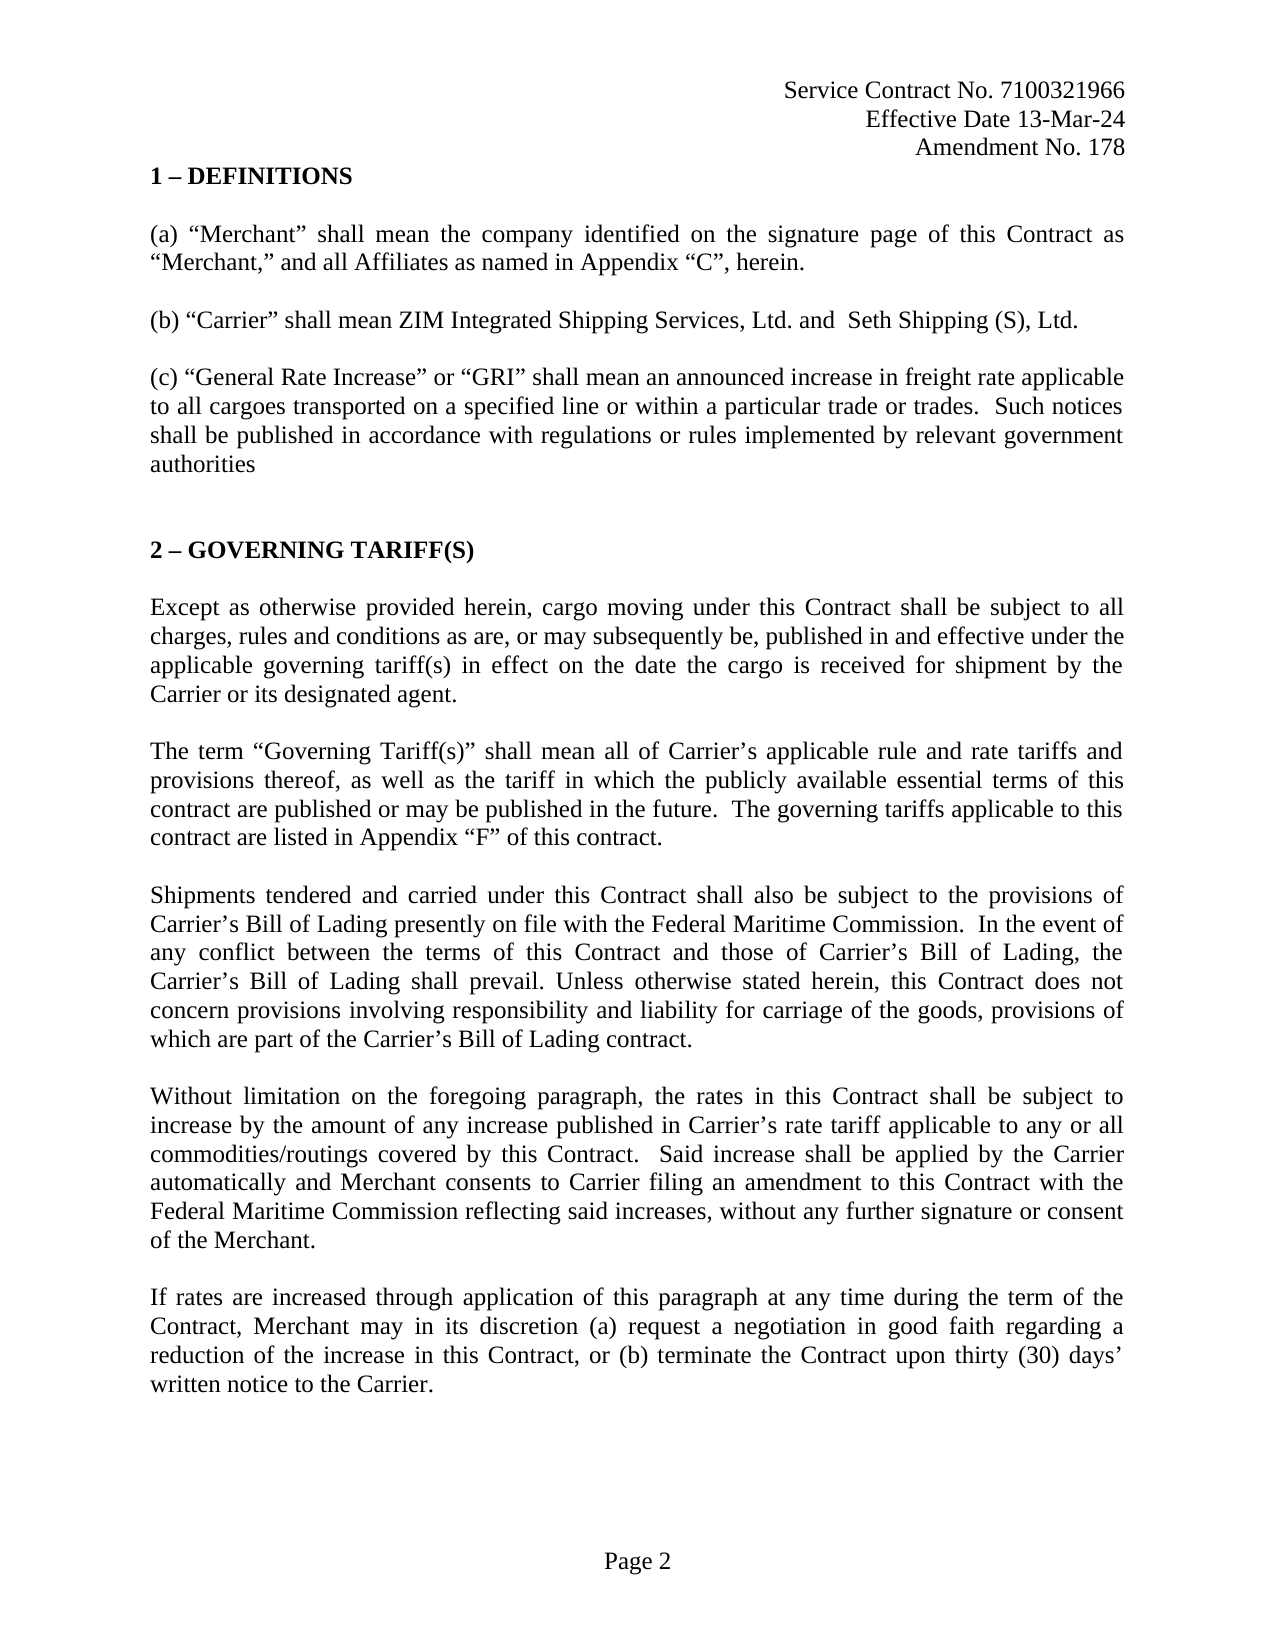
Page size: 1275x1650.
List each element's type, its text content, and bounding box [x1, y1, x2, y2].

text 2 – GOVERNING TARIFF(S) [150, 535, 1125, 592]
text 1 – DEFINITIONS [150, 161, 1125, 219]
text If rates are increased through application of this paragraph at any time during the term of the Contract, Merchant may in its discretion (a) request a negotiation in good faith regarding a reduction of the increase in this Contract, or (b) terminate the Contract upon thirty (30) days’ written notice to the Carrier. [150, 1282, 1125, 1397]
text (c) “General Rate Increase” or “GRI” shall mean an announced increase in freight rate applicable to all cargoes transported on a specified line or within a particular trade or trades. Such notices shall be published in accordance with regulations or rules implemented by relevant government authorities [150, 362, 1125, 477]
text Shipments tendered and carried under this Contract shall also be subject to the provisions of Carrier’s Bill of Lading presently on file with the Federal Maritime Commission. In the event of any conflict between the terms of this Contract and those of Carrier’s Bill of Lading, the Carrier’s Bill of Lading shall prevail. Unless otherwise stated herein, this Contract does not concern provisions involving responsibility and liability for carriage of the goods, provisions of which are part of the Carrier’s Bill of Lading contract. [150, 880, 1125, 1052]
text (b) “Carrier” shall mean ZIM Integrated Shipping Services, Ltd. and Seth Shipping (S), Ltd. [150, 305, 1125, 334]
text Without limitation on the foregoing paragraph, the rates in this Contract shall be subject to increase by the amount of any increase published in Carrier’s rate tariff applicable to any or all commodities/routings covered by this Contract. Said increase shall be applied by the Carrier automatically and Merchant consents to Carrier filing an amendment to this Contract with the Federal Maritime Commission reflecting said increases, without any further signature or consent of the Merchant. [150, 1081, 1125, 1254]
text (a) “Merchant” shall mean the company identified on the signature page of this Contract as “Merchant,” and all Affiliates as named in Appendix “C”, herein. [150, 219, 1125, 276]
text Except as otherwise provided herein, cargo moving under this Contract shall be subject to all charges, rules and conditions as are, or may subsequently be, published in and effective under the applicable governing tariff(s) in effect on the date the cargo is received for shipment by the Carrier or its designated agent. [150, 592, 1125, 707]
text The term “Governing Tariff(s)” shall mean all of Carrier’s applicable rule and rate tariffs and provisions thereof, as well as the tariff in which the publicly available essential terms of this contract are published or may be published in the future. The governing tariffs applicable to this contract are listed in Appendix “F” of this contract. [150, 736, 1125, 851]
